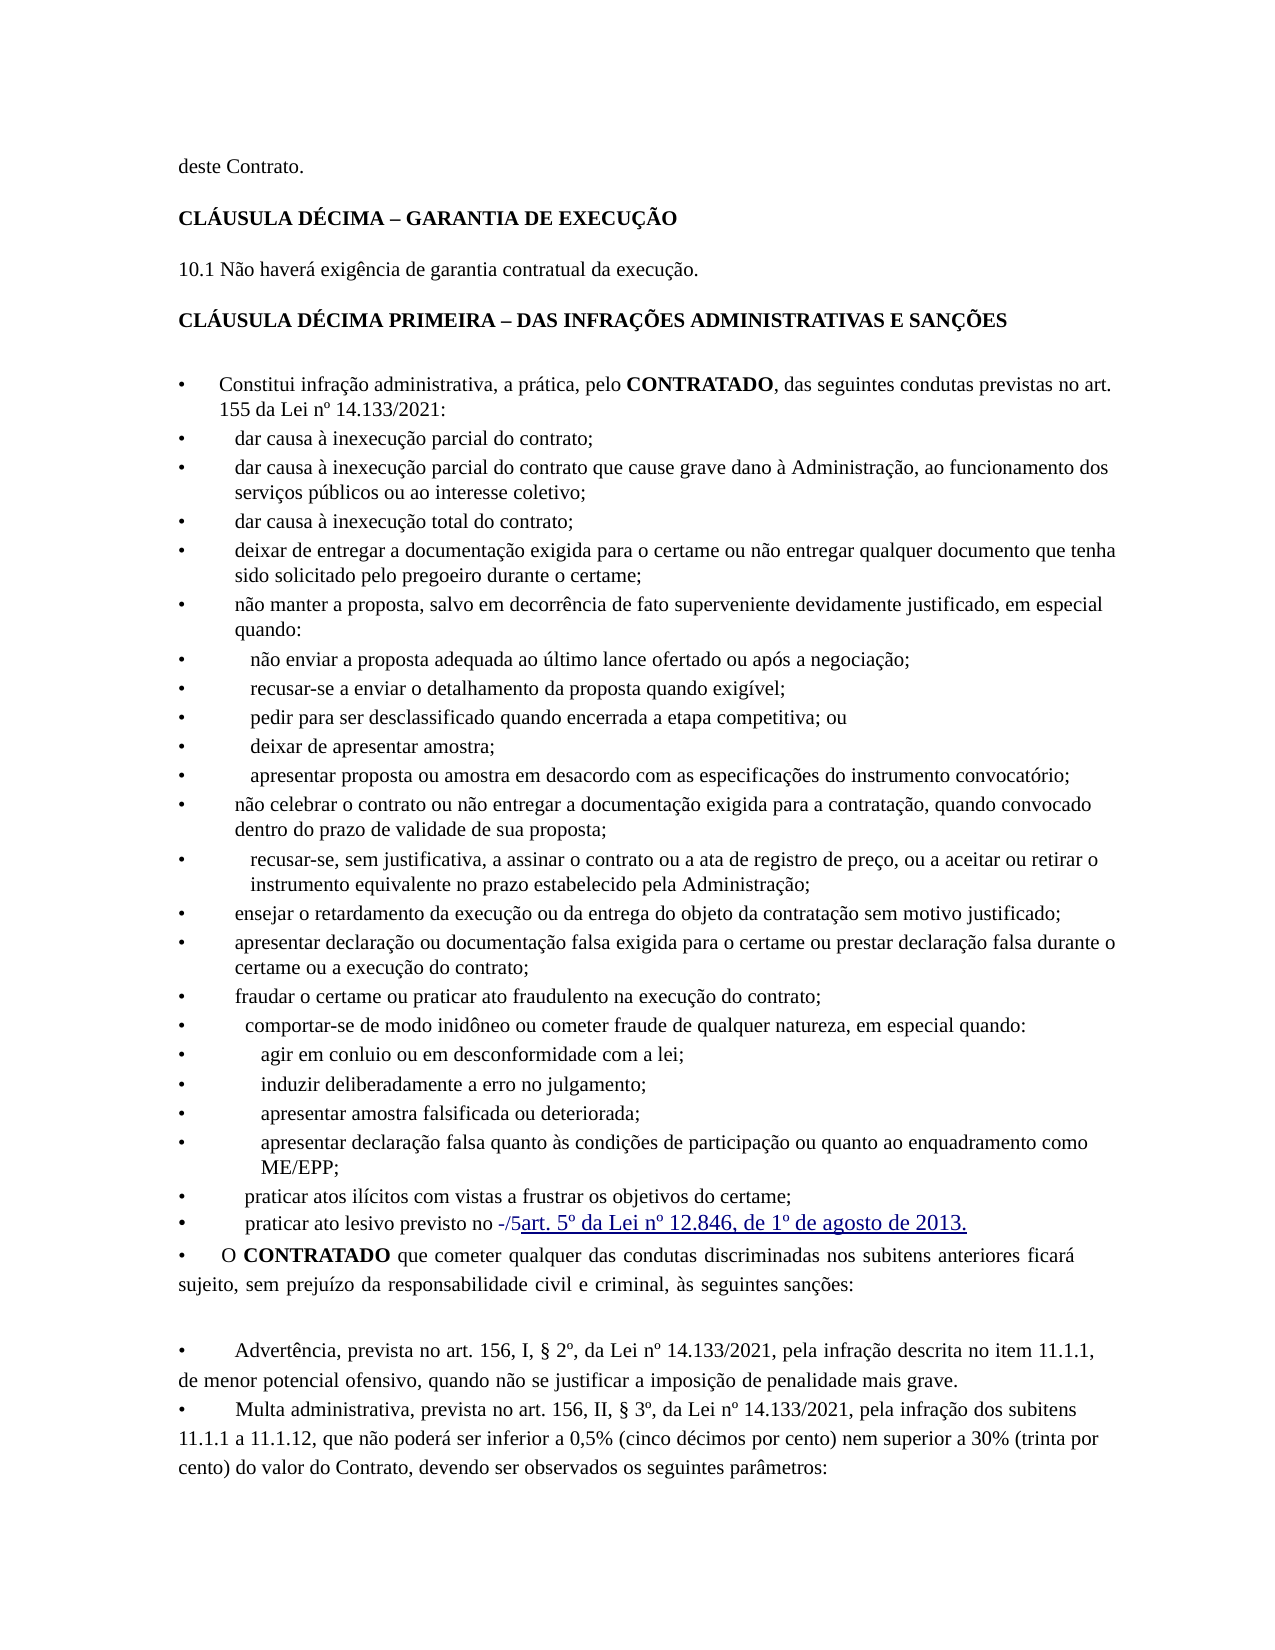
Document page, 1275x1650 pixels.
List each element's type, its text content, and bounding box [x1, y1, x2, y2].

list dar causa à inexecução parcial do contrato que cause grave dano à Administração, ao funcionamento dos serviços públicos ou ao interesse coletivo; [178, 454, 1125, 504]
list praticar atos ilícitos com vistas a frustrar os objetivos do certame; [178, 1183, 1125, 1208]
list ensejar o retardamento da execução ou da entrega do objeto da contratação sem motivo justificado; [178, 900, 1125, 925]
list recusar-se a enviar o detalhamento da proposta quando exigível; [178, 675, 1125, 700]
list agir em conluio ou em desconformidade com a lei; [178, 1042, 1125, 1067]
text CLÁUSULA DÉCIMA – GARANTIA DE EXECUÇÃO [178, 205, 1125, 230]
list Advertência, prevista no art. 156, I, § 2º, da Lei nº 14.133/2021, pela infração descrita no item 11.1.1, de menor potencial ofensivo, quando não se justificar a imposição de penalidade mais grave. [178, 1334, 1111, 1393]
list Multa administrativa, prevista no art. 156, II, § 3º, da Lei nº 14.133/2021, pela infração dos subitens 11.1.1 a 11.1.12, que não poderá ser inferior a 0,5% (cinco décimos por cento) nem superior a 30% (trinta por cento) do valor do Contrato, devendo ser observados os seguintes parâmetros: [178, 1393, 1111, 1481]
list apresentar proposta ou amostra em desacordo com as especificações do instrumento convocatório; [178, 763, 1125, 788]
list deixar de entregar a documentação exigida para o certame ou não entregar qualquer documento que tenha sido solicitado pelo pregoeiro durante o certame; [178, 538, 1125, 588]
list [178, 150, 1111, 179]
list dar causa à inexecução total do contrato; [178, 508, 1125, 533]
list pedir para ser desclassificado quando encerrada a etapa competitiva; ou [178, 704, 1125, 729]
list dar causa à inexecução parcial do contrato; [178, 425, 1125, 450]
list não enviar a proposta adequada ao último lance ofertado ou após a negociação; [178, 646, 1125, 671]
list não manter a proposta, salvo em decorrência de fato superveniente devidamente justificado, em especial quando: [178, 592, 1125, 642]
list apresentar amostra falsificada ou deteriorada; [178, 1100, 1125, 1125]
text 10.1 Não haverá exigência de garantia contratual da execução. [178, 256, 1125, 281]
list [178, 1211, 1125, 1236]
text CLÁUSULA DÉCIMA PRIMEIRA – DAS INFRAÇÕES ADMINISTRATIVAS E SANÇÕES [178, 307, 1125, 332]
list Constitui infração administrativa, a prática, pelo CONTRATADO, das seguintes condutas previstas no art. 155 da Lei nº 14.133/2021: [178, 371, 1125, 421]
list induzir deliberadamente a erro no julgamento; [178, 1071, 1125, 1096]
list apresentar declaração falsa quanto às condições de participação ou quanto ao enquadramento como ME/EPP; [178, 1129, 1125, 1179]
list não celebrar o contrato ou não entregar a documentação exigida para a contratação, quando convocado dentro do prazo de validade de sua proposta; [178, 792, 1125, 842]
list comportar-se de modo inidôneo ou cometer fraude de qualquer natureza, em especial quando: [178, 1013, 1125, 1038]
list O CONTRATADO que cometer qualquer das condutas discriminadas nos subitens anteriores ficará sujeito, sem prejuízo da responsabilidade civil e criminal, às seguintes sanções: [178, 1239, 1111, 1298]
list apresentar declaração ou documentação falsa exigida para o certame ou prestar declaração falsa durante o certame ou a execução do contrato; [178, 929, 1125, 979]
list recusar-se, sem justificativa, a assinar o contrato ou a ata de registro de preço, ou a aceitar ou retirar o instrumento equivalente no prazo estabelecido pela Administração; [178, 846, 1125, 896]
list deixar de apresentar amostra; [178, 733, 1125, 758]
list fraudar o certame ou praticar ato fraudulento na execução do contrato; [178, 983, 1125, 1008]
